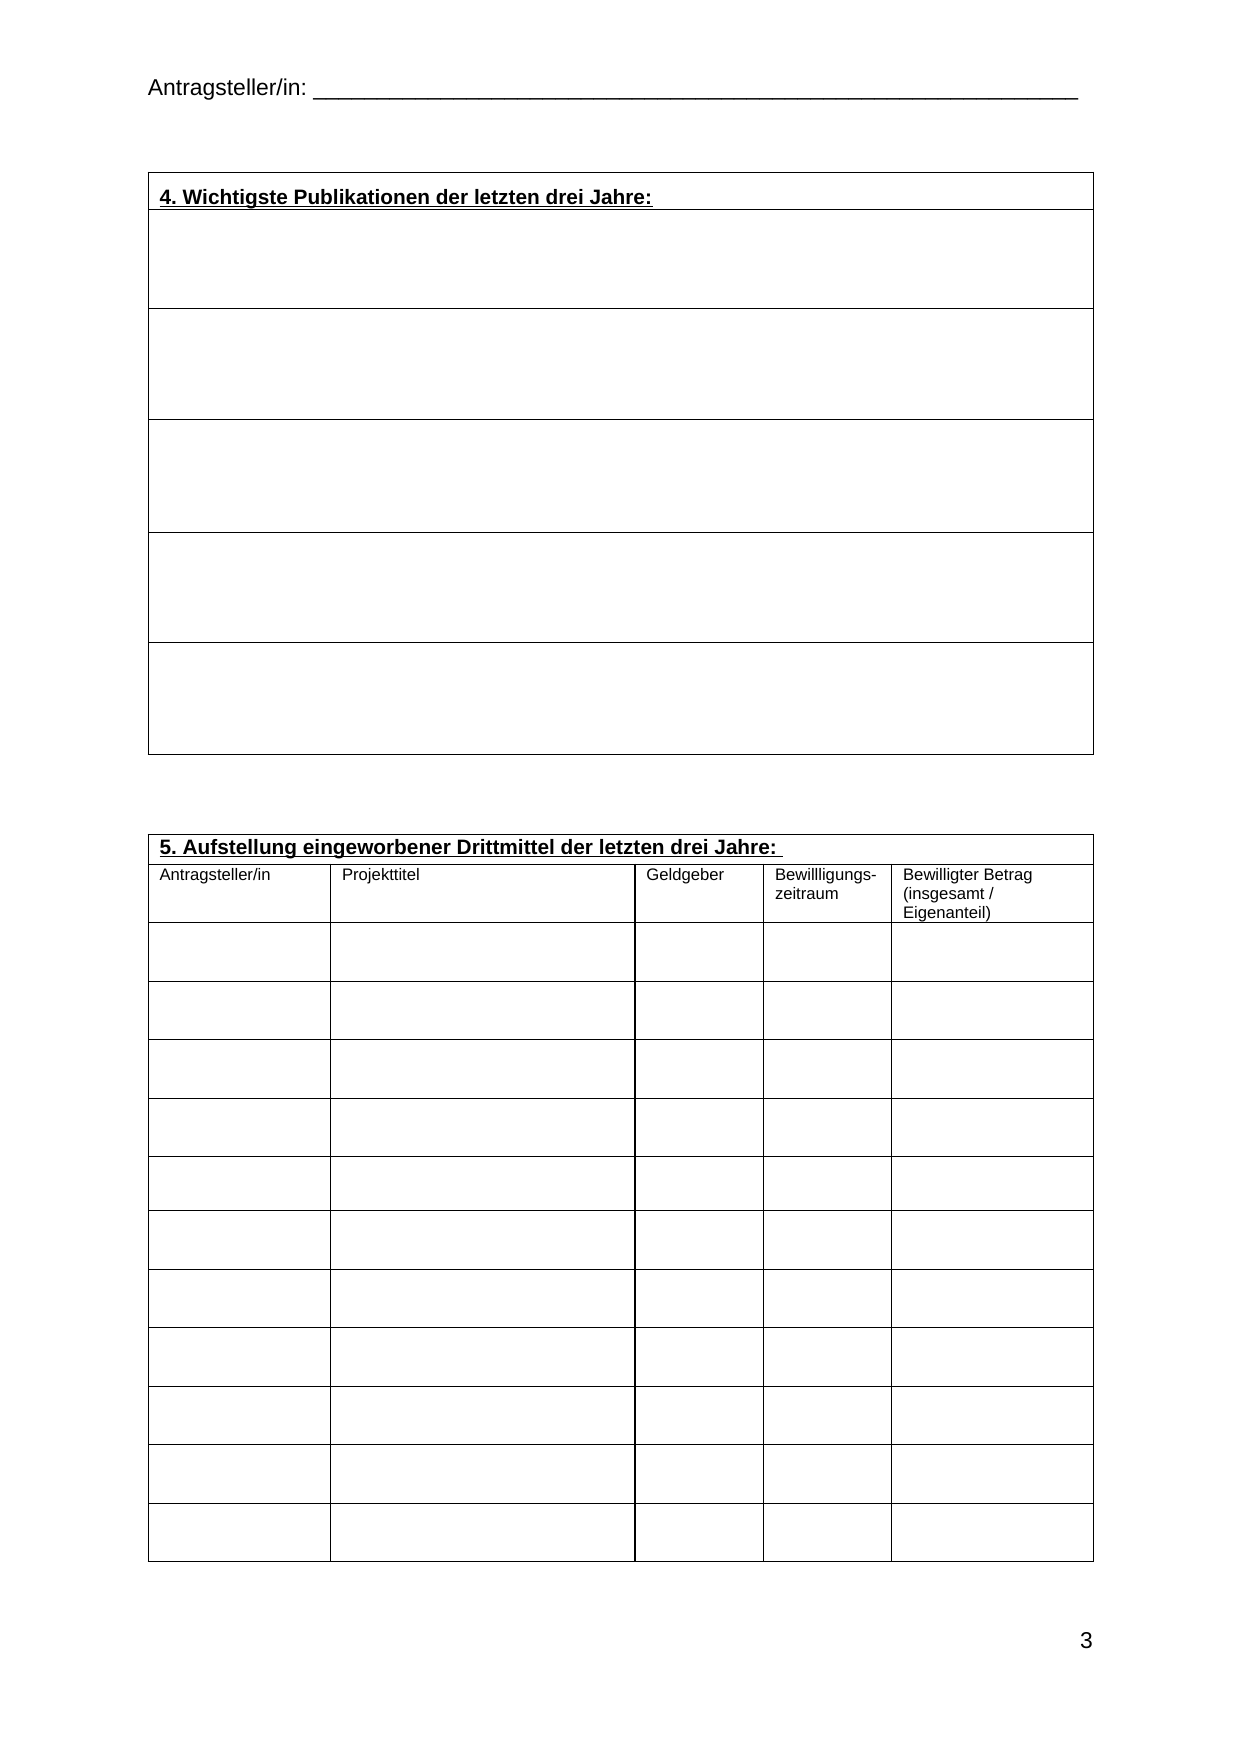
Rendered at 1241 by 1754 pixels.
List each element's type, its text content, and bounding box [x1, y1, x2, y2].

table_cell [892, 1211, 1093, 1268]
table_cell [892, 923, 1093, 981]
table_cell [149, 1504, 330, 1561]
table_cell [331, 1040, 634, 1098]
table_cell [331, 1157, 634, 1210]
table_cell [149, 1040, 330, 1098]
table_cell [331, 1328, 634, 1386]
table_cell [636, 1270, 763, 1327]
table_cell [892, 1445, 1093, 1503]
table_cell [636, 1040, 763, 1098]
table_cell [149, 533, 1093, 642]
table_cell [149, 1211, 330, 1268]
table_cell [331, 982, 634, 1039]
table_cell [331, 923, 634, 981]
table_cell [149, 420, 1093, 532]
table_cell Projekttitel [331, 865, 634, 922]
table_cell [764, 1504, 891, 1561]
table_cell [636, 1504, 763, 1561]
table_cell [892, 1099, 1093, 1156]
table_header 4. Wichtigste Publikationen der letzten drei Jahre: [149, 173, 1093, 209]
table_cell [331, 1445, 634, 1503]
table_cell [636, 1328, 763, 1386]
table_cell [331, 1211, 634, 1268]
table_cell [331, 1387, 634, 1444]
table_cell [764, 1157, 891, 1210]
table_cell [764, 1099, 891, 1156]
table_cell [149, 1099, 330, 1156]
table_cell [892, 1328, 1093, 1386]
table_cell [636, 1211, 763, 1268]
table_cell [764, 1270, 891, 1327]
table_cell [149, 1157, 330, 1210]
table_cell [636, 1387, 763, 1444]
table_cell [149, 1328, 330, 1386]
table_cell [149, 643, 1093, 754]
table_cell [149, 982, 330, 1039]
table_cell [764, 982, 891, 1039]
table_header 5. Aufstellung eingeworbener Drittmittel der letzten drei Jahre: [149, 835, 1093, 863]
table_cell Geldgeber [636, 865, 763, 922]
table_cell [331, 1270, 634, 1327]
table_cell [892, 982, 1093, 1039]
table_cell [892, 1387, 1093, 1444]
table_cell Bewilligter Betrag (insgesamt / Eigenanteil) [892, 865, 1093, 922]
table_cell [892, 1040, 1093, 1098]
table_cell [764, 1040, 891, 1098]
table_cell [149, 1445, 330, 1503]
table_cell Bewillligungs-zeitraum [764, 865, 891, 922]
table_cell [892, 1504, 1093, 1561]
table_cell [764, 1445, 891, 1503]
table_cell [764, 1328, 891, 1386]
table_cell [636, 1445, 763, 1503]
table_cell [149, 1387, 330, 1444]
table_cell [149, 1270, 330, 1327]
table_cell Antragsteller/in [149, 865, 330, 922]
table_cell [764, 1387, 891, 1444]
table_cell [892, 1270, 1093, 1327]
table_cell [764, 923, 891, 981]
table_cell [331, 1099, 634, 1156]
table_cell [636, 982, 763, 1039]
table_cell [764, 1211, 891, 1268]
table_cell [636, 1099, 763, 1156]
table_cell [149, 210, 1093, 308]
table_cell [636, 923, 763, 981]
table_cell [892, 1157, 1093, 1210]
table_cell [331, 1504, 634, 1561]
table_cell [149, 309, 1093, 419]
table_cell [149, 923, 330, 981]
table_cell [636, 1157, 763, 1210]
